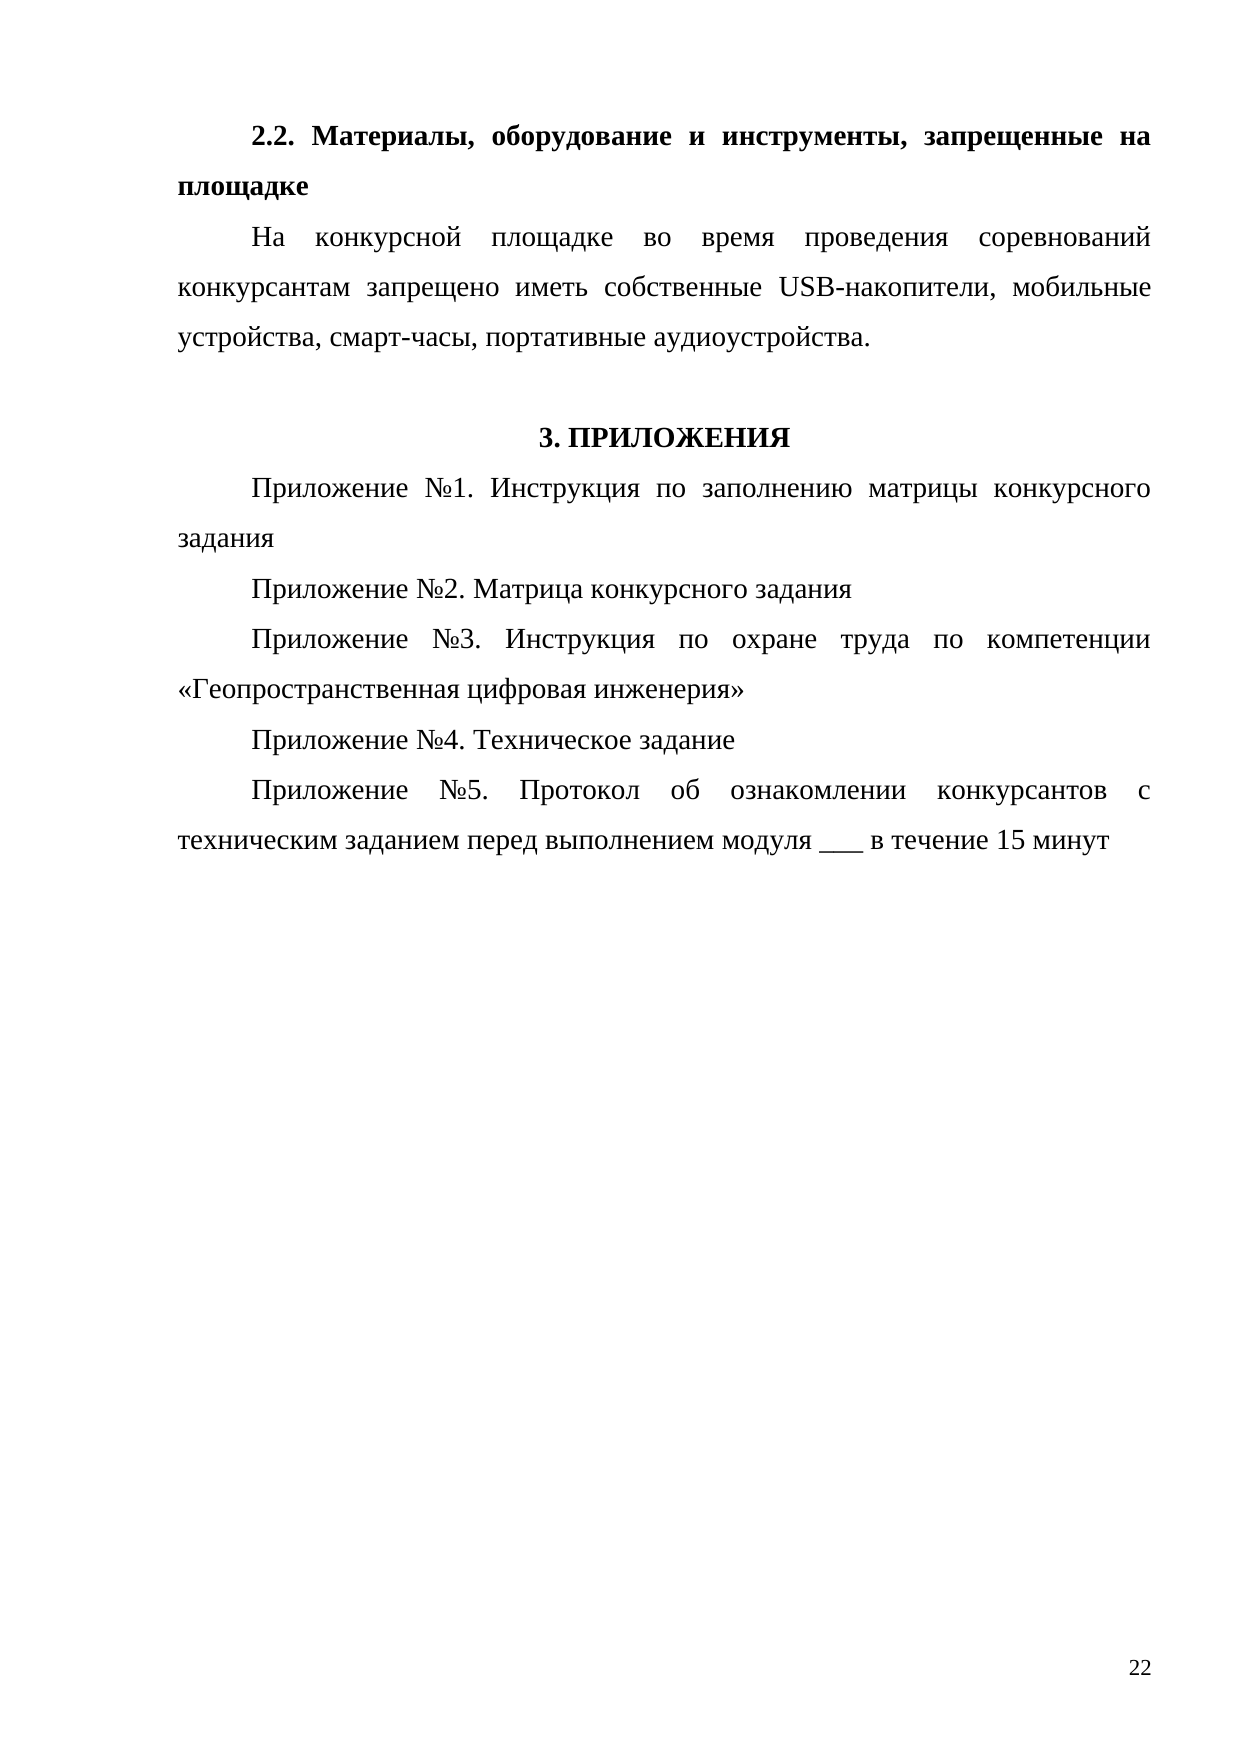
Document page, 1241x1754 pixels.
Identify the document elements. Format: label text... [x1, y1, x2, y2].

text Приложение №4. Техническое задание [177, 722, 1152, 755]
text Приложение №1. Инструкция по заполнению матрицы конкурсного задания [177, 470, 1152, 554]
text Приложение №5. Протокол об ознакомлении конкурсантов с техническим заданием перед выполнением модуля ___ в течение 15 минут [177, 772, 1152, 856]
text Приложение №2. Матрица конкурсного задания [177, 571, 1152, 604]
text 2.2. Материалы, оборудование и инструменты, запрещенные на площадке [177, 118, 1152, 202]
text На конкурсной площадке во время проведения соревнований конкурсантам запрещено иметь собственные USB-накопители, мобильные устройства, смарт-часы, портативные аудиоустройства. [177, 219, 1152, 353]
text 3. Приложения [177, 420, 1152, 453]
text Приложение №3. Инструкция по охране труда по компетенции «Геопространственная цифровая инженерия» [177, 621, 1152, 705]
